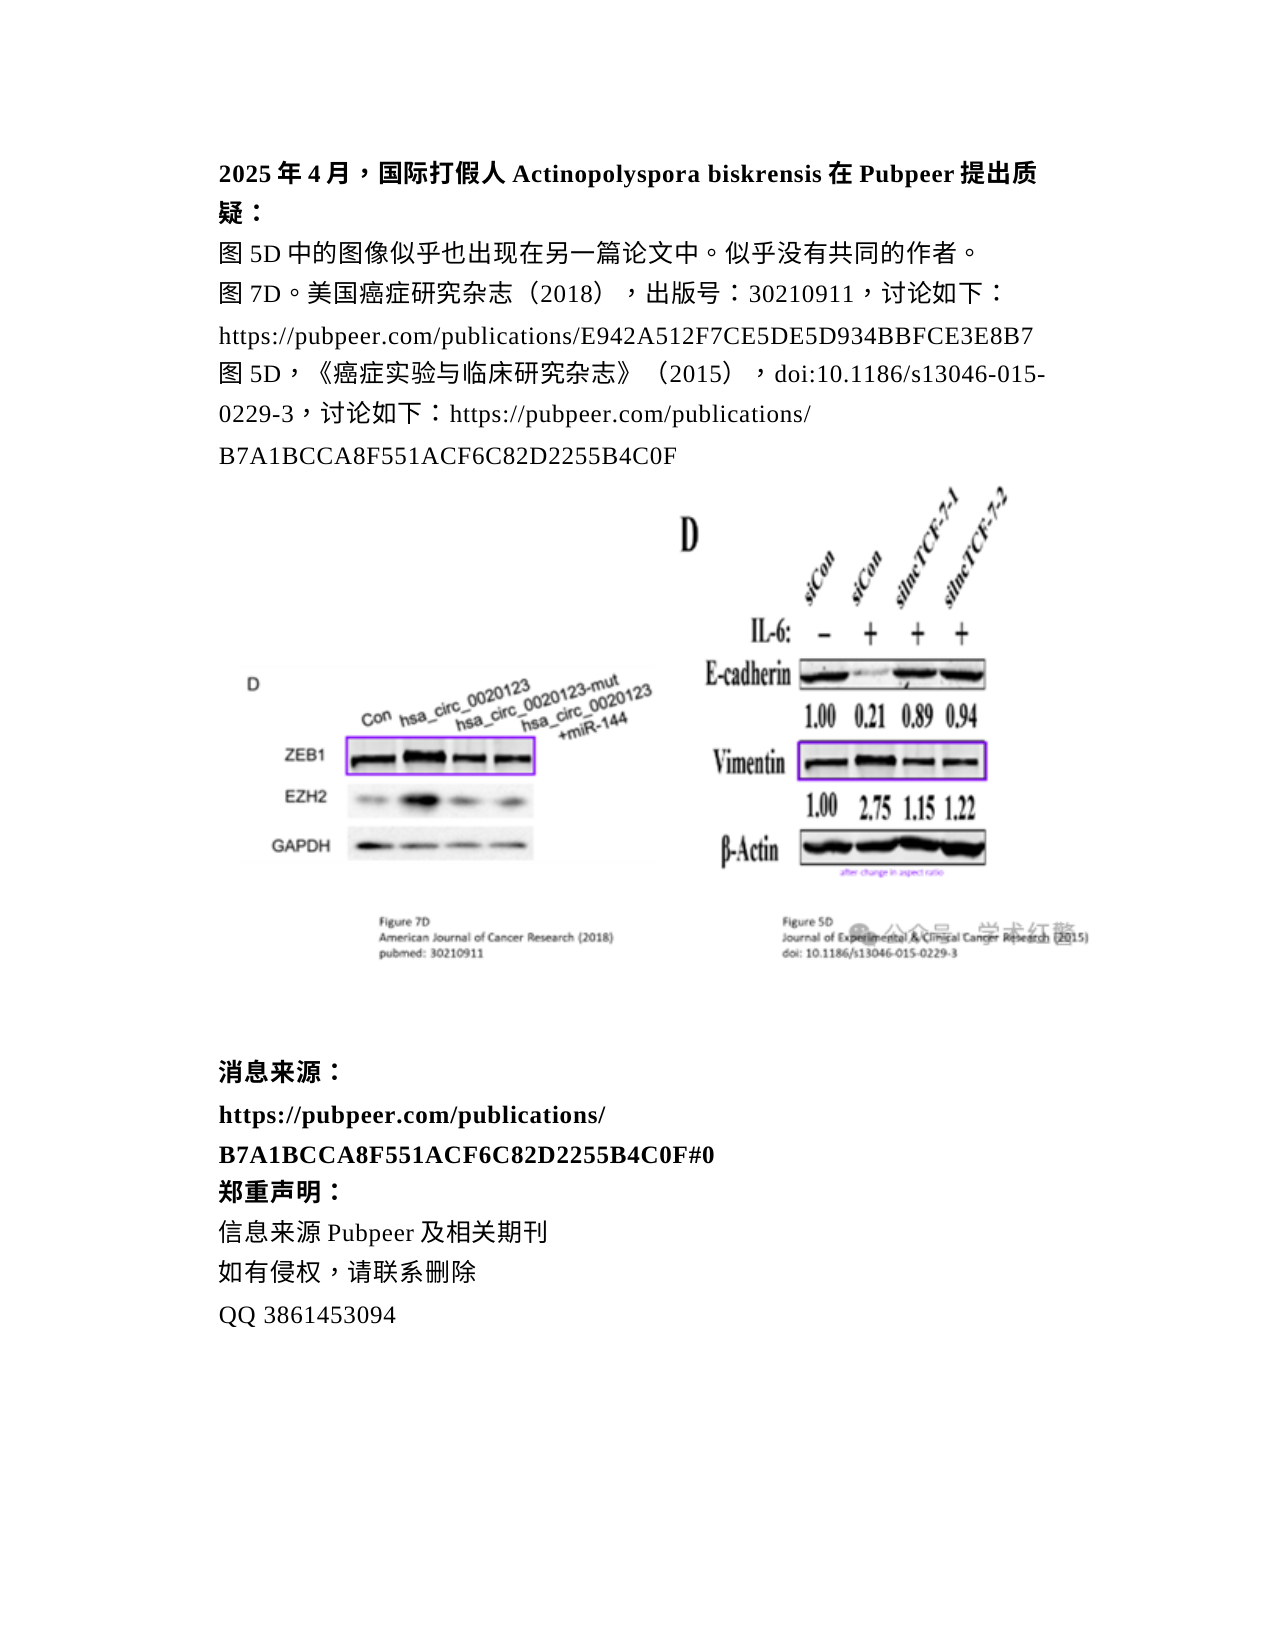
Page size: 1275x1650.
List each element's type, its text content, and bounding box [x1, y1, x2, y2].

text 图7D。美国癌症研究杂志（2018），出版号：30210911，讨论如下：https://pubpeer.com/publications/E942A512F7CE5DE5D934BBFCE3E8B7 [219, 270, 1056, 350]
text 郑重声明： [219, 1168, 1056, 1208]
text https://pubpeer.com/publications/B7A1BCCA8F551ACF6C82D2255B4C0F#0 [219, 1088, 1056, 1168]
text 消息来源： [219, 1048, 1056, 1088]
text 图5D，《癌症实验与临床研究杂志》（2015），doi:10.1186/s13046-015-0229-3，讨论如下：https://pubpeer.com/publications/B7A1BCCA8F551ACF6C82D2255B4C0F [219, 350, 1056, 470]
text 信息来源Pubpeer及相关期刊 [219, 1208, 1056, 1248]
text QQ 3861453094 [219, 1288, 1056, 1328]
text 图5D中的图像似乎也出现在另一篇论文中。似乎没有共同的作者。 [219, 230, 1056, 270]
picture [237, 470, 1104, 969]
text 如有侵权，请联系删除 [219, 1248, 1056, 1288]
text 2025年4月，国际打假人Actinopolyspora biskrensis在Pubpeer提出质疑： [219, 150, 1056, 230]
